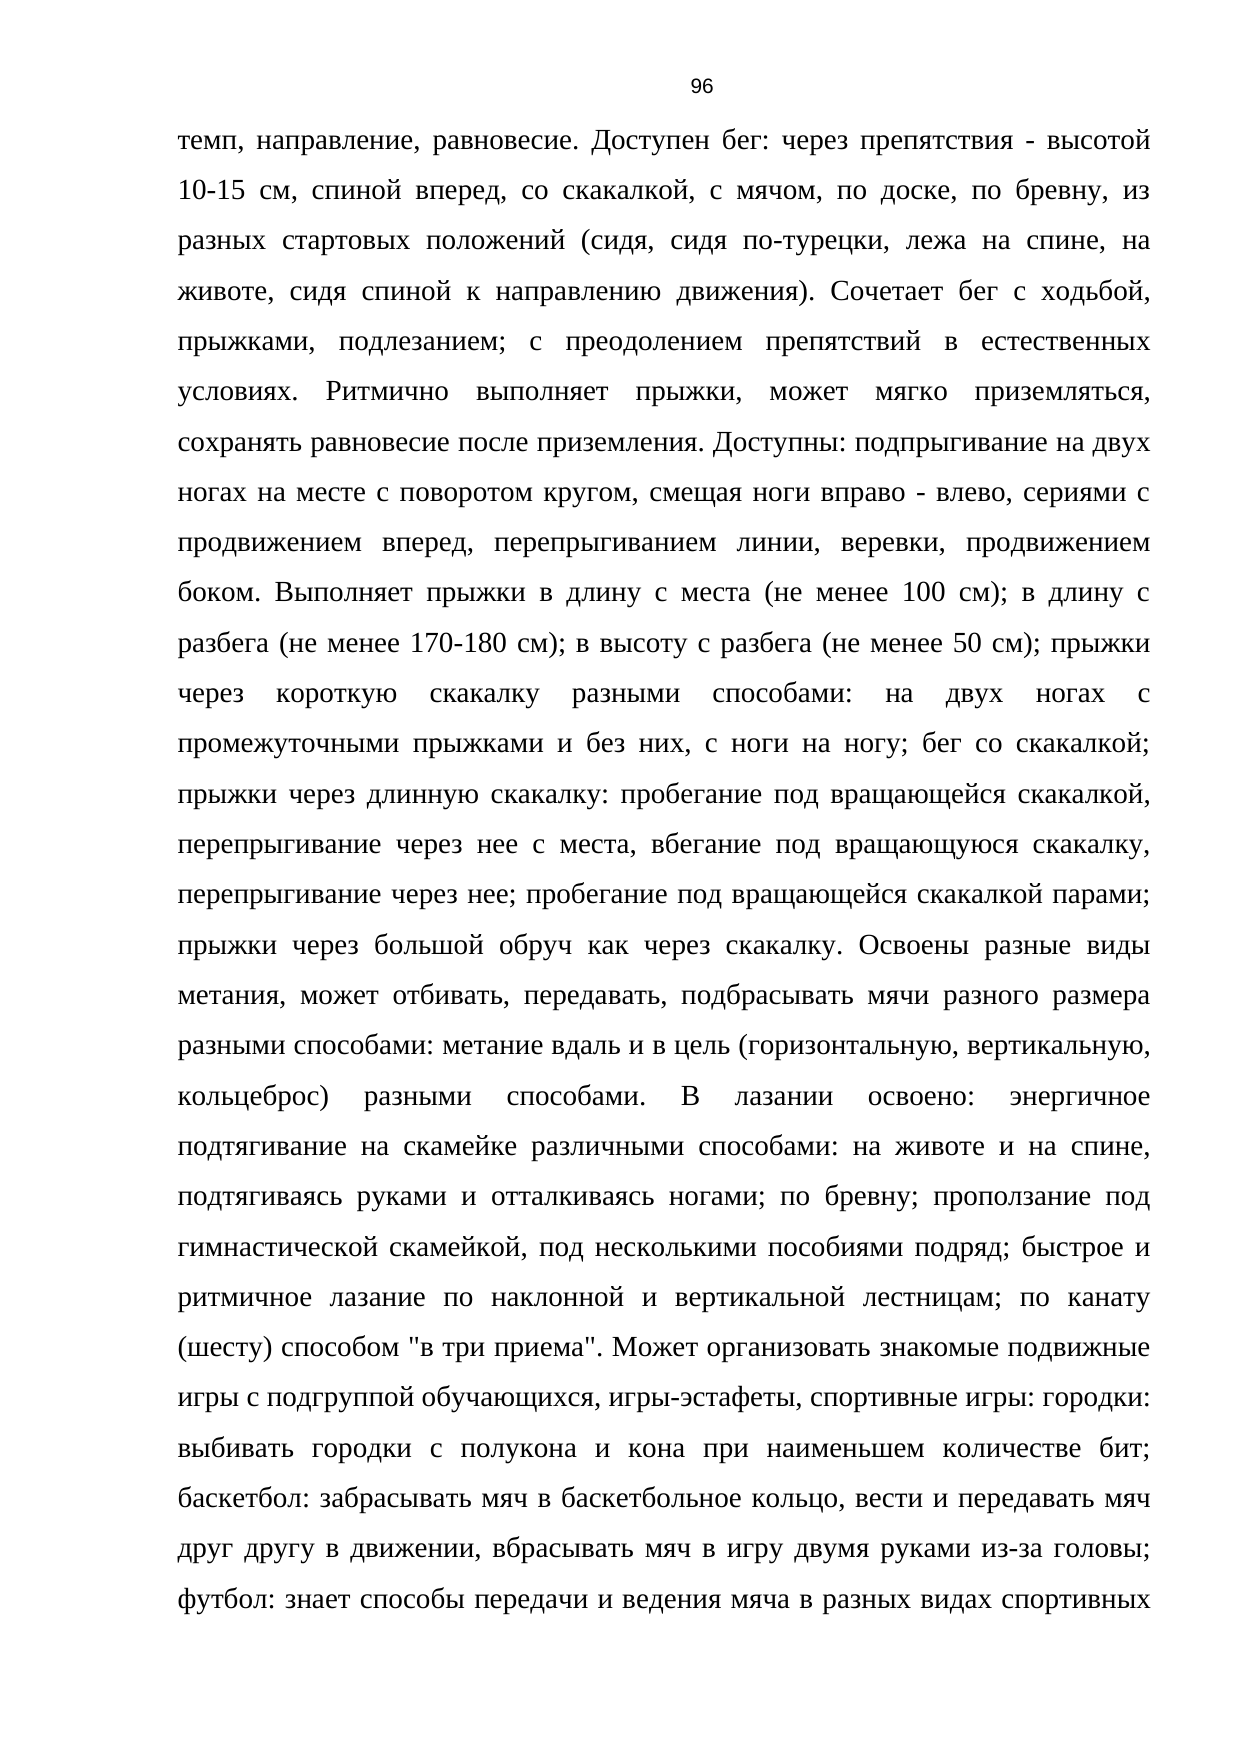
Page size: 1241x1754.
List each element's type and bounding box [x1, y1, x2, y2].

text [177, 122, 1152, 1614]
